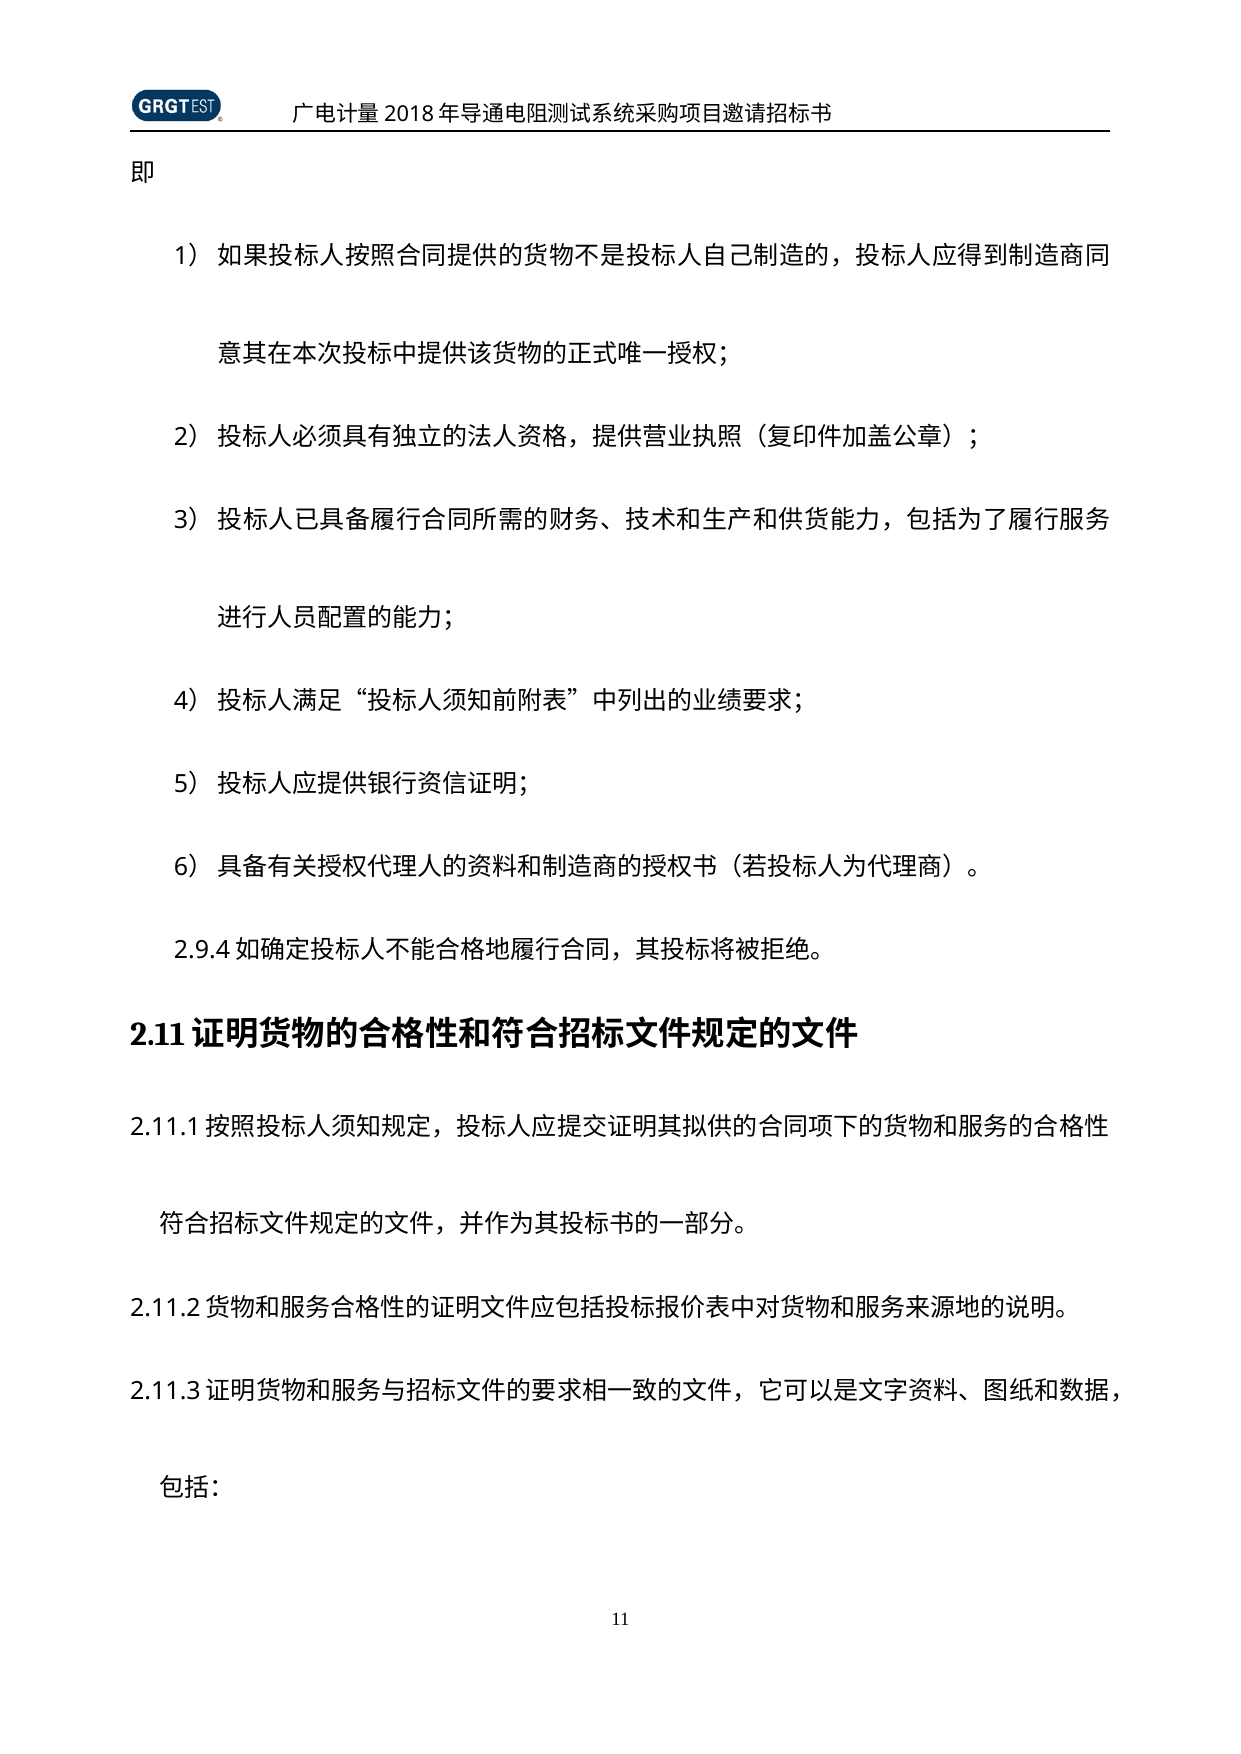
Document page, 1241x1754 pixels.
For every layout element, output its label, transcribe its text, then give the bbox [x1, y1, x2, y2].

text 2.11.2货物和服务合格性的证明文件应包括投标报价表中对货物和服务来源地的说明。 [130, 1273, 1110, 1338]
subtitle 2.11证明货物的合格性和符合招标文件规定的文件 [130, 998, 1110, 1063]
list 投标人必须具有独立的法人资格，提供营业执照（复印件加盖公章）； [174, 402, 1110, 467]
text 2.11.3证明货物和服务与招标文件的要求相一致的文件，它可以是文字资料、图纸和数据，包括： [130, 1356, 1110, 1518]
list 投标人满足“投标人须知前附表”中列出的业绩要求； [174, 666, 1110, 731]
list 如果投标人按照合同提供的货物不是投标人自己制造的，投标人应得到制造商同意其在本次投标中提供该货物的正式唯一授权； [174, 221, 1110, 384]
text 2.11.1按照投标人须知规定，投标人应提交证明其拟供的合同项下的货物和服务的合格性符合招标文件规定的文件，并作为其投标书的一部分。 [130, 1092, 1110, 1254]
picture [129, 88, 224, 122]
list 投标人已具备履行合同所需的财务、技术和生产和供货能力，包括为了履行服务进行人员配置的能力； [174, 485, 1110, 648]
text 2.9.4如确定投标人不能合格地履行合同，其投标将被拒绝。 [174, 915, 1110, 980]
list 投标人应提供银行资信证明； [174, 749, 1110, 814]
list 具备有关授权代理人的资料和制造商的授权书（若投标人为代理商）。 [174, 832, 1110, 897]
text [130, 138, 1110, 203]
